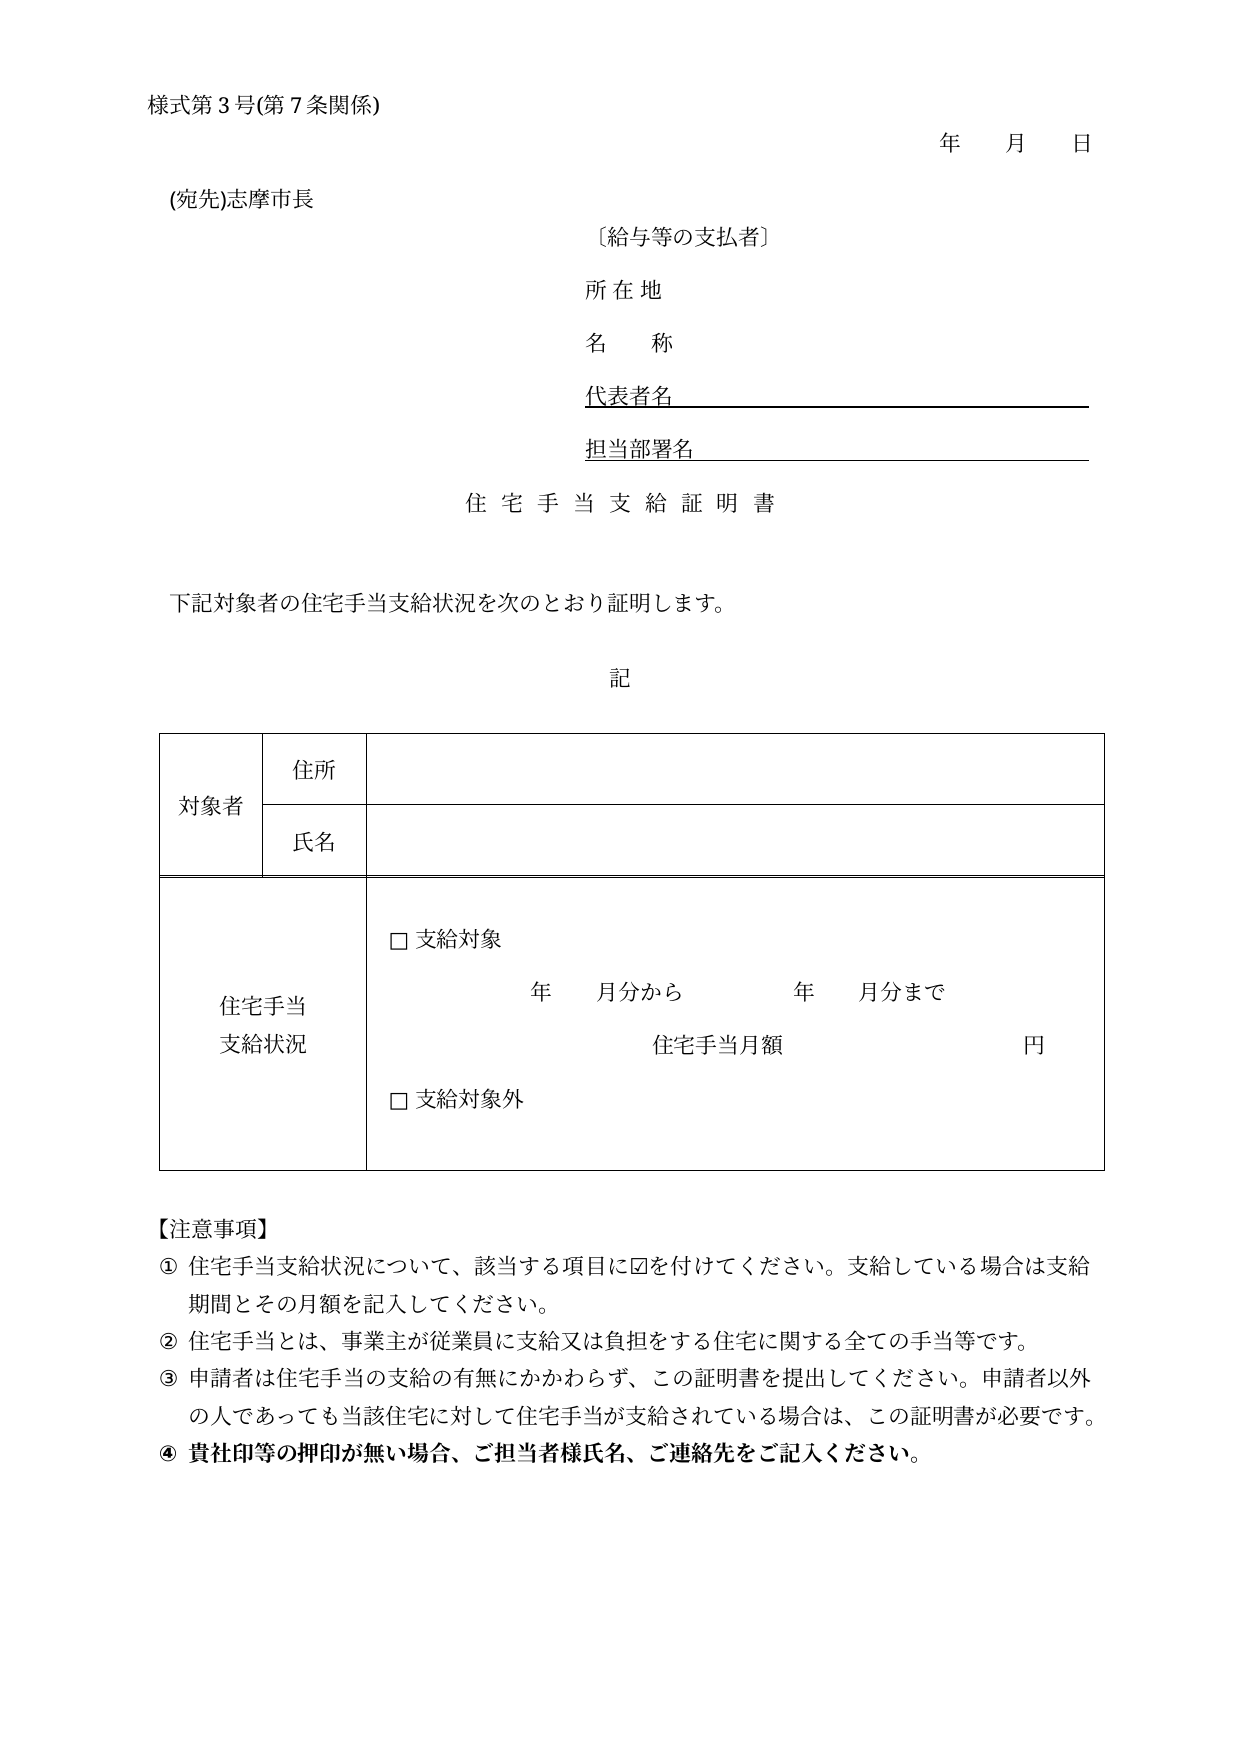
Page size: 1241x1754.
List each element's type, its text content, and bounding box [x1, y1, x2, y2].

table_cell □ 支給対象 年 月分から 年 月分まで 住宅手当月額 円 □ 支給対象外 [367, 878, 1104, 1170]
text 所 在 地 [148, 270, 1092, 307]
table_cell 住宅手当 支給状況 [160, 878, 366, 1170]
list 貴社印等の押印が無い場合、ご担当者様氏名、ご連絡先をご記入ください。 [159, 1434, 1092, 1471]
table_header 対象者 [160, 734, 262, 875]
list 住宅手当とは、事業主が従業員に支給又は負担をする住宅に関する全ての手当等です。 [159, 1321, 1092, 1359]
text 〔給与等の支払者〕 [148, 217, 1092, 254]
text 担当部署名 [148, 429, 1092, 467]
text (宛先)志摩市長 [148, 179, 1092, 217]
table_cell [367, 805, 1104, 875]
list 申請者は住宅手当の支給の有無にかかわらず、この証明書を提出してください。申請者以外の人であっても当該住宅に対して住宅手当が支給されている場合は、この証明書が必要です。 [159, 1359, 1092, 1434]
text 年 月 日 [148, 123, 1092, 160]
text 代表者名 [148, 376, 1092, 414]
list 住宅手当支給状況について、該当する項目に☑を付けてください。支給している場合は支給期間とその月額を記入してください。 [159, 1246, 1092, 1321]
text 住宅手当支給証明書 [148, 483, 1092, 520]
text 【注意事項】 [148, 1209, 1092, 1246]
text 下記対象者の住宅手当支給状況を次のとおり証明します。 [148, 583, 1092, 621]
text 名 称 [148, 323, 1092, 361]
table_cell 氏名 [263, 805, 366, 875]
table_header 住所 [263, 734, 366, 804]
text 様式第3号(第7条関係) [148, 85, 1092, 123]
text 記 [148, 658, 1092, 696]
table_header [367, 734, 1104, 804]
